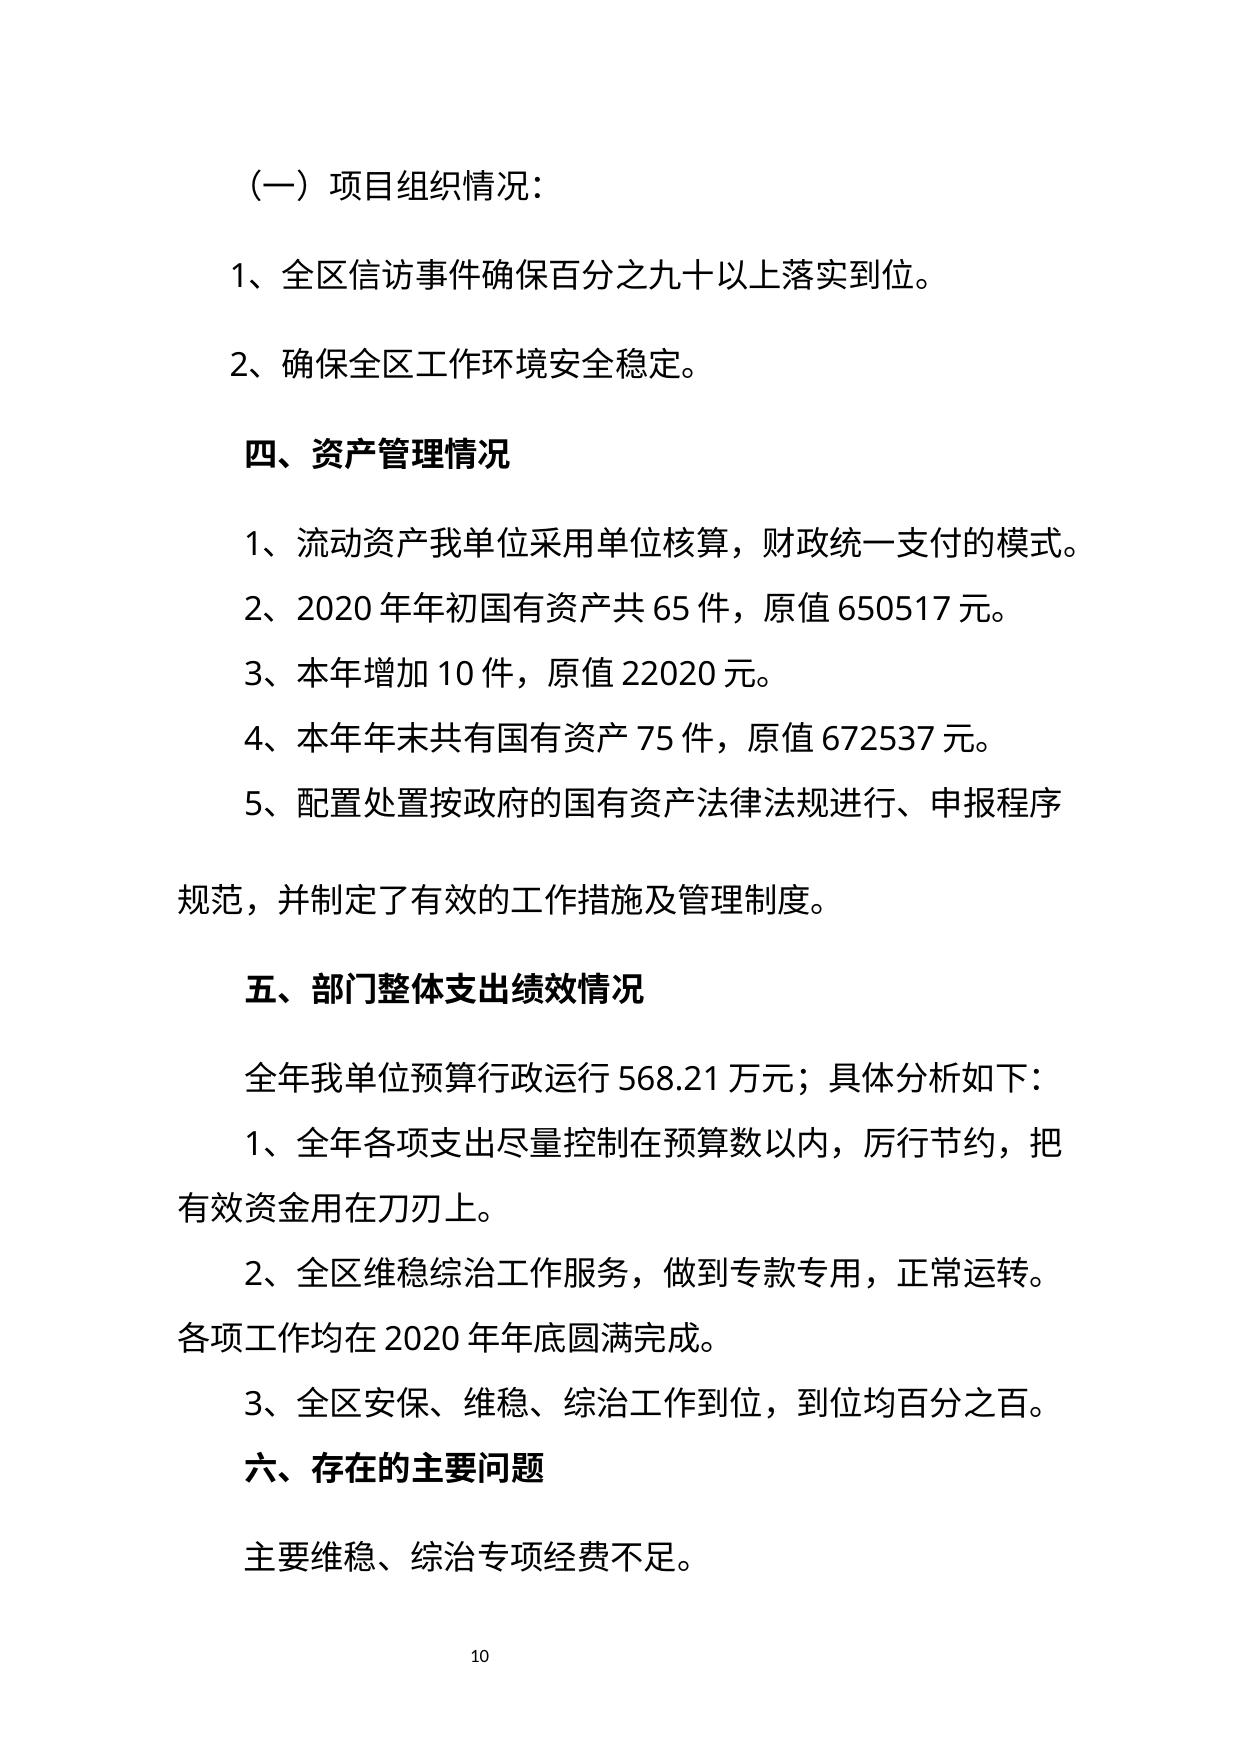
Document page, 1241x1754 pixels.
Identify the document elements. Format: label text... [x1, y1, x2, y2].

text 3、全区安保、维稳、综治工作到位，到位均百分之百。 [177, 1369, 1063, 1434]
text 1、全区信访事件确保百分之九十以上落实到位。 [177, 241, 1063, 306]
text 全年我单位预算行政运行568.21万元；具体分析如下： [177, 1044, 1063, 1109]
text 1、全年各项支出尽量控制在预算数以内，厉行节约，把有效资金用在刀刃上。 [177, 1109, 1063, 1239]
text 五、部门整体支出绩效情况 [177, 954, 1063, 1019]
text 5、配置处置按政府的国有资产法律法规进行、申报程序规范，并制定了有效的工作措施及管理制度。 [177, 768, 1063, 931]
text 2、确保全区工作环境安全稳定。 [177, 330, 1063, 395]
text 六、存在的主要问题 [177, 1434, 1063, 1499]
text （一）项目组织情况： [177, 152, 1063, 217]
text 1、流动资产我单位采用单位核算，财政统一支付的模式。2、2020年年初国有资产共65件，原值650517元。 [244, 508, 1063, 638]
text 4、本年年末共有国有资产75件，原值672537元。 [177, 703, 1063, 768]
text 主要维稳、综治专项经费不足。 [244, 1523, 1063, 1588]
text 四、资产管理情况 [177, 419, 1063, 484]
text 3、本年增加10件，原值22020元。 [177, 638, 1063, 703]
text 2、全区维稳综治工作服务，做到专款专用，正常运转。各项工作均在2020年年底圆满完成。 [177, 1239, 1063, 1369]
